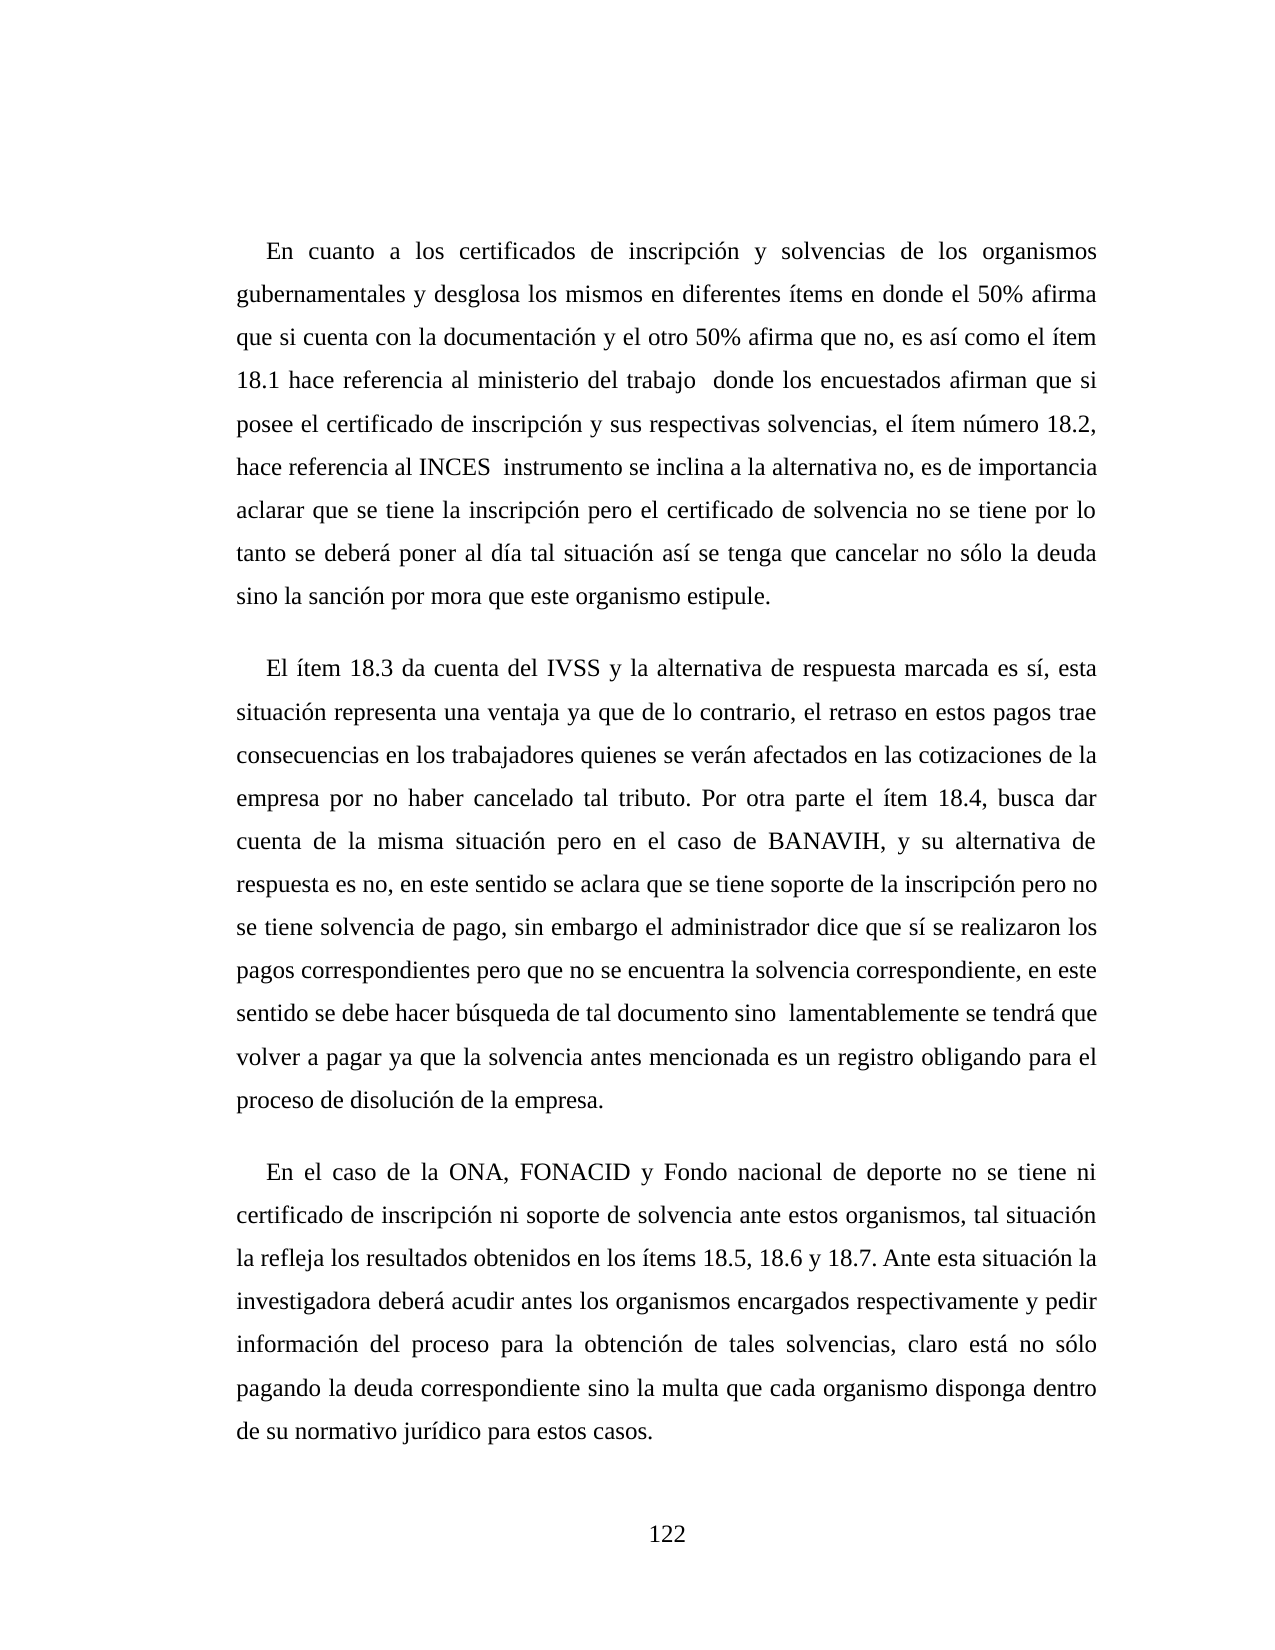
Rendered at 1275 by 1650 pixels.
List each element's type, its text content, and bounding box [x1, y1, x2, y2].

text En cuanto a los certificados de inscripción y solvencias de los organismos gubernamentales y desglosa los mismos en diferentes ítems en donde el 50% afirma que si cuenta con la documentación y el otro 50% afirma que no, es así como el ítem 18.1 hace referencia al ministerio del trabajo donde los encuestados afirman que si posee el certificado de inscripción y sus respectivas solvencias, el ítem número 18.2, hace referencia al INCES instrumento se inclina a la alternativa no, es de importancia aclarar que se tiene la inscripción pero el certificado de solvencia no se tiene por lo tanto se deberá poner al día tal situación así se tenga que cancelar no sólo la deuda sino la sanción por mora que este organismo estipule. [236, 236, 1098, 610]
text En el caso de la ONA, FONACID y Fondo nacional de deporte no se tiene ni certificado de inscripción ni soporte de solvencia ante estos organismos, tal situación la refleja los resultados obtenidos en los ítems 18.5, 18.6 y 18.7. Ante esta situación la investigadora deberá acudir antes los organismos encargados respectivamente y pedir información del proceso para la obtención de tales solvencias, claro está no sólo pagando la deuda correspondiente sino la multa que cada organismo disponga dentro de su normativo jurídico para estos casos. [236, 1157, 1098, 1444]
text El ítem 18.3 da cuenta del IVSS y la alternativa de respuesta marcada es sí, esta situación representa una ventaja ya que de lo contrario, el retraso en estos pagos trae consecuencias en los trabajadores quienes se verán afectados en las cotizaciones de la empresa por no haber cancelado tal tributo. Por otra parte el ítem 18.4, busca dar cuenta de la misma situación pero en el caso de BANAVIH, y su alternativa de respuesta es no, en este sentido se aclara que se tiene soporte de la inscripción pero no se tiene solvencia de pago, sin embargo el administrador dice que sí se realizaron los pagos correspondientes pero que no se encuentra la solvencia correspondiente, en este sentido se debe hacer búsqueda de tal documento sino lamentablemente se tendrá que volver a pagar ya que la solvencia antes mencionada es un registro obligando para el proceso de disolución de la empresa. [236, 653, 1098, 1113]
